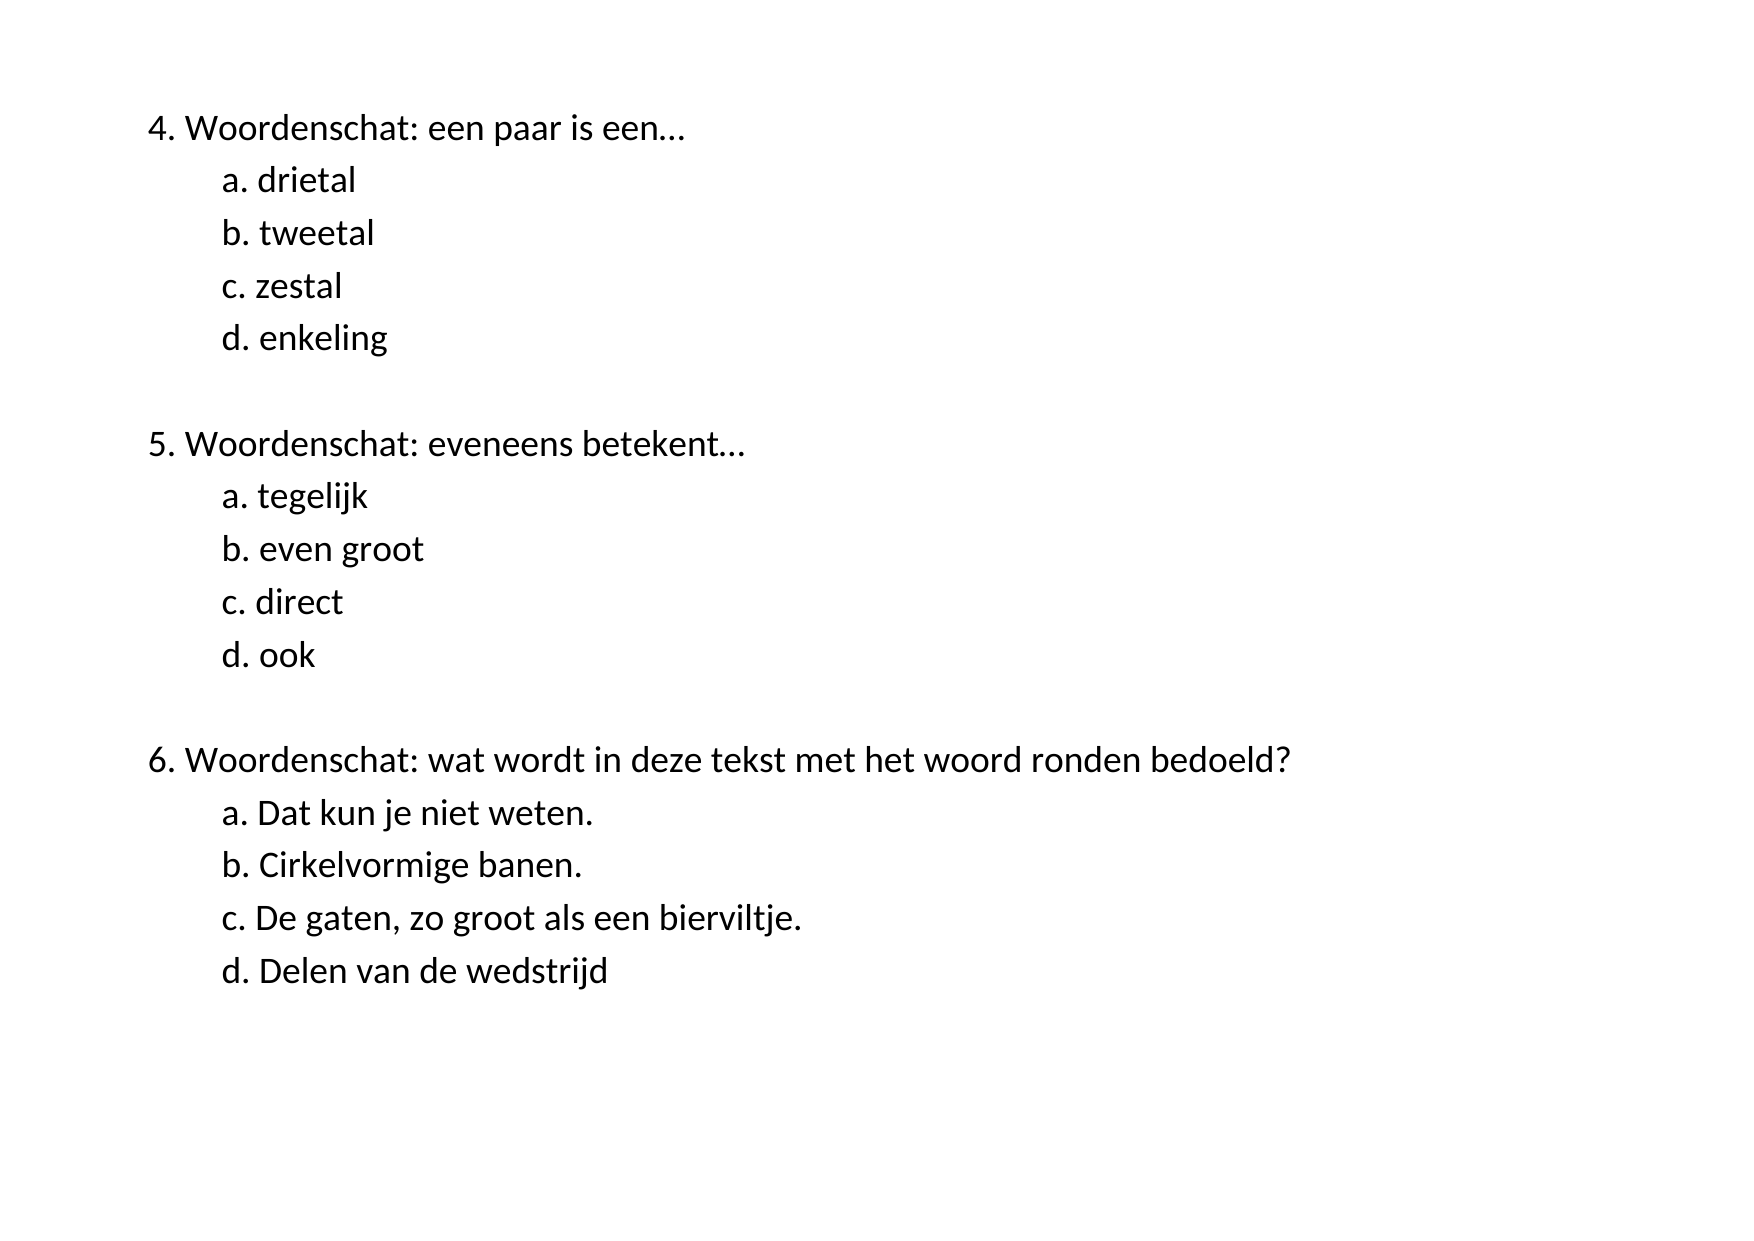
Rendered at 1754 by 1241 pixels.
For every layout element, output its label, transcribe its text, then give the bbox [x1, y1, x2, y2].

text d. enkeling [148, 314, 1606, 360]
text c. De gaten, zo groot als een bierviltje. [148, 894, 1606, 940]
text b. tweetal [148, 209, 1606, 255]
text d. Delen van de wedstrijd [148, 947, 1606, 993]
text c. zestal [148, 262, 1606, 307]
text c. direct [148, 578, 1606, 624]
text d. ook [148, 631, 1606, 676]
text 6. Woordenschat: wat wordt in deze tekst met het woord ronden bedoeld? [148, 736, 1606, 782]
text a. Dat kun je niet weten. [148, 789, 1606, 834]
text 4. Woordenschat: een paar is een… [148, 103, 1606, 149]
text a. tegelijk [148, 472, 1606, 518]
text b. Cirkelvormige banen. [148, 841, 1606, 887]
text b. even groot [148, 525, 1606, 571]
text a. drietal [148, 156, 1606, 202]
text 5. Woordenschat: eveneens betekent… [148, 420, 1606, 466]
